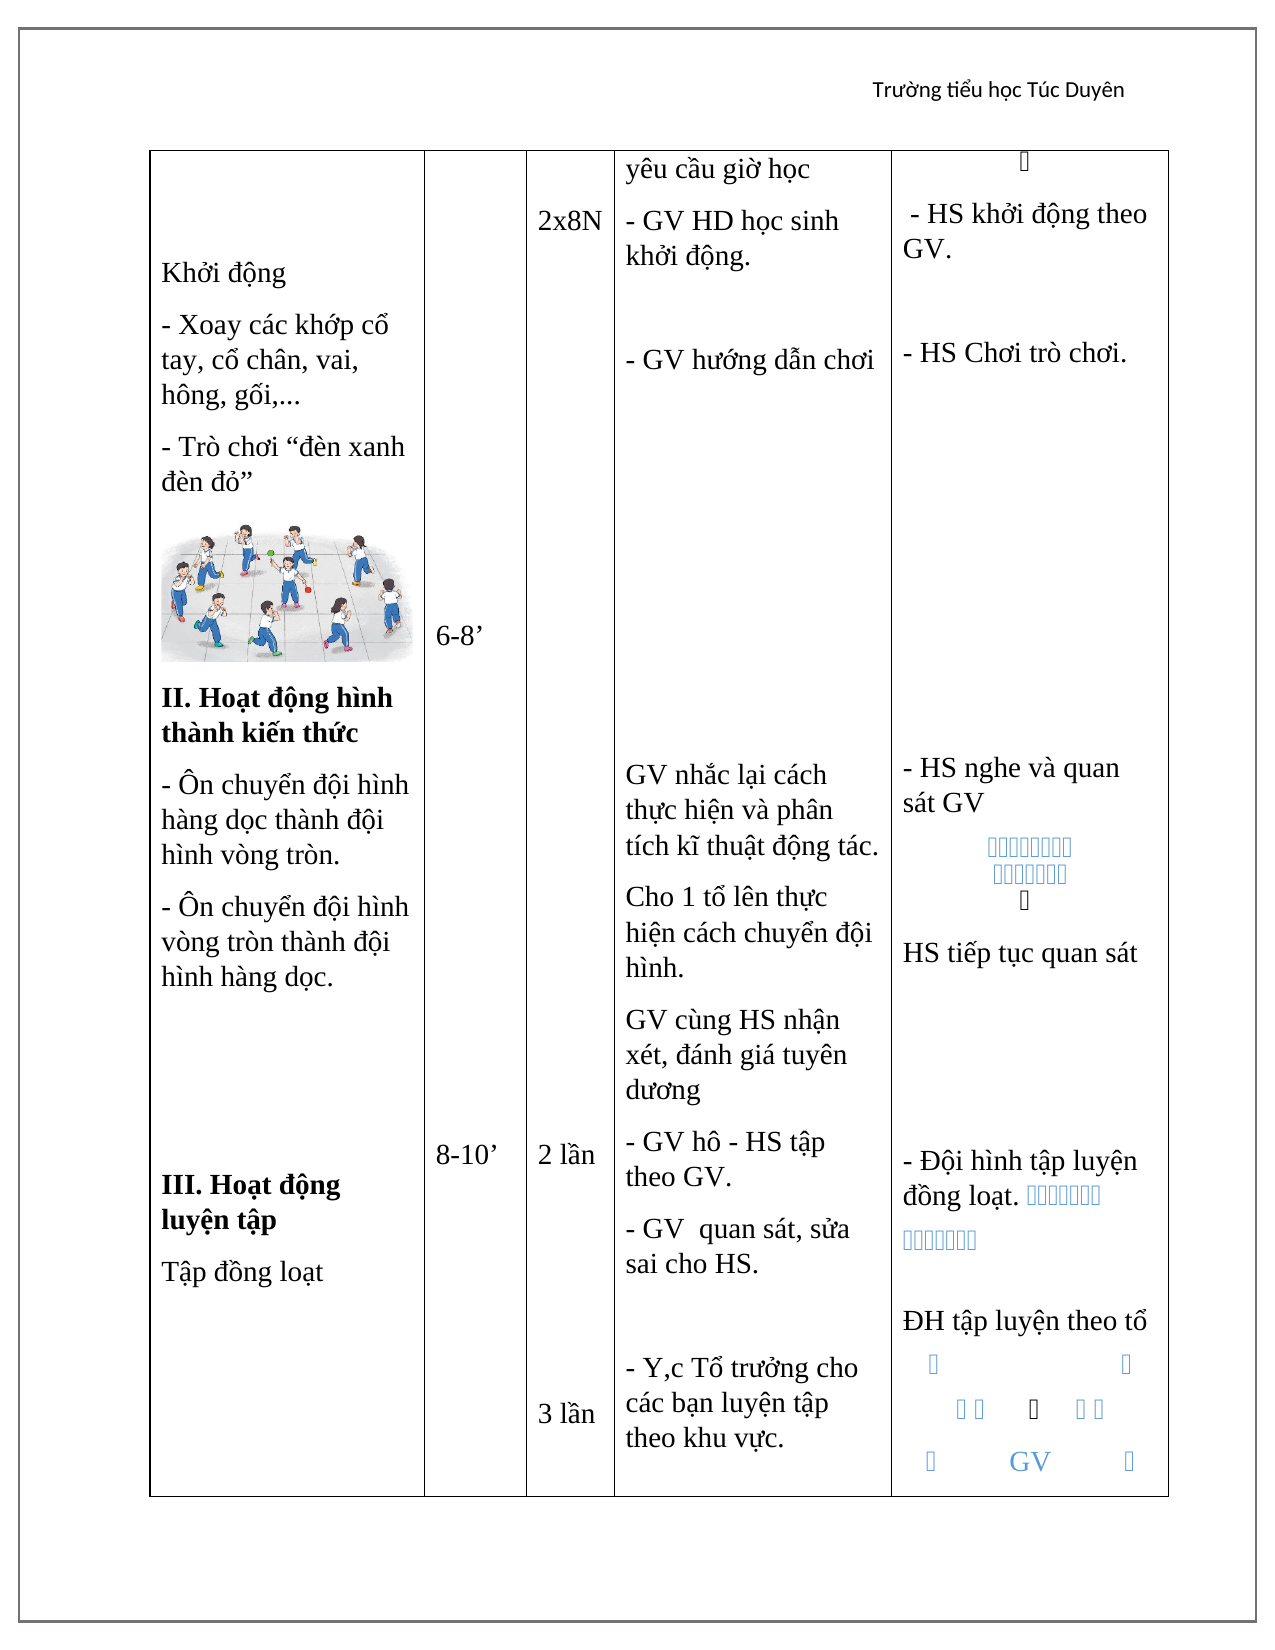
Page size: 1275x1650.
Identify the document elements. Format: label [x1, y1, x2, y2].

table_cell [892, 151, 1168, 1496]
table_cell [615, 151, 891, 1496]
table_cell [151, 151, 424, 1496]
picture [161, 516, 413, 662]
table_cell [425, 151, 526, 1496]
table_cell [527, 151, 614, 1496]
